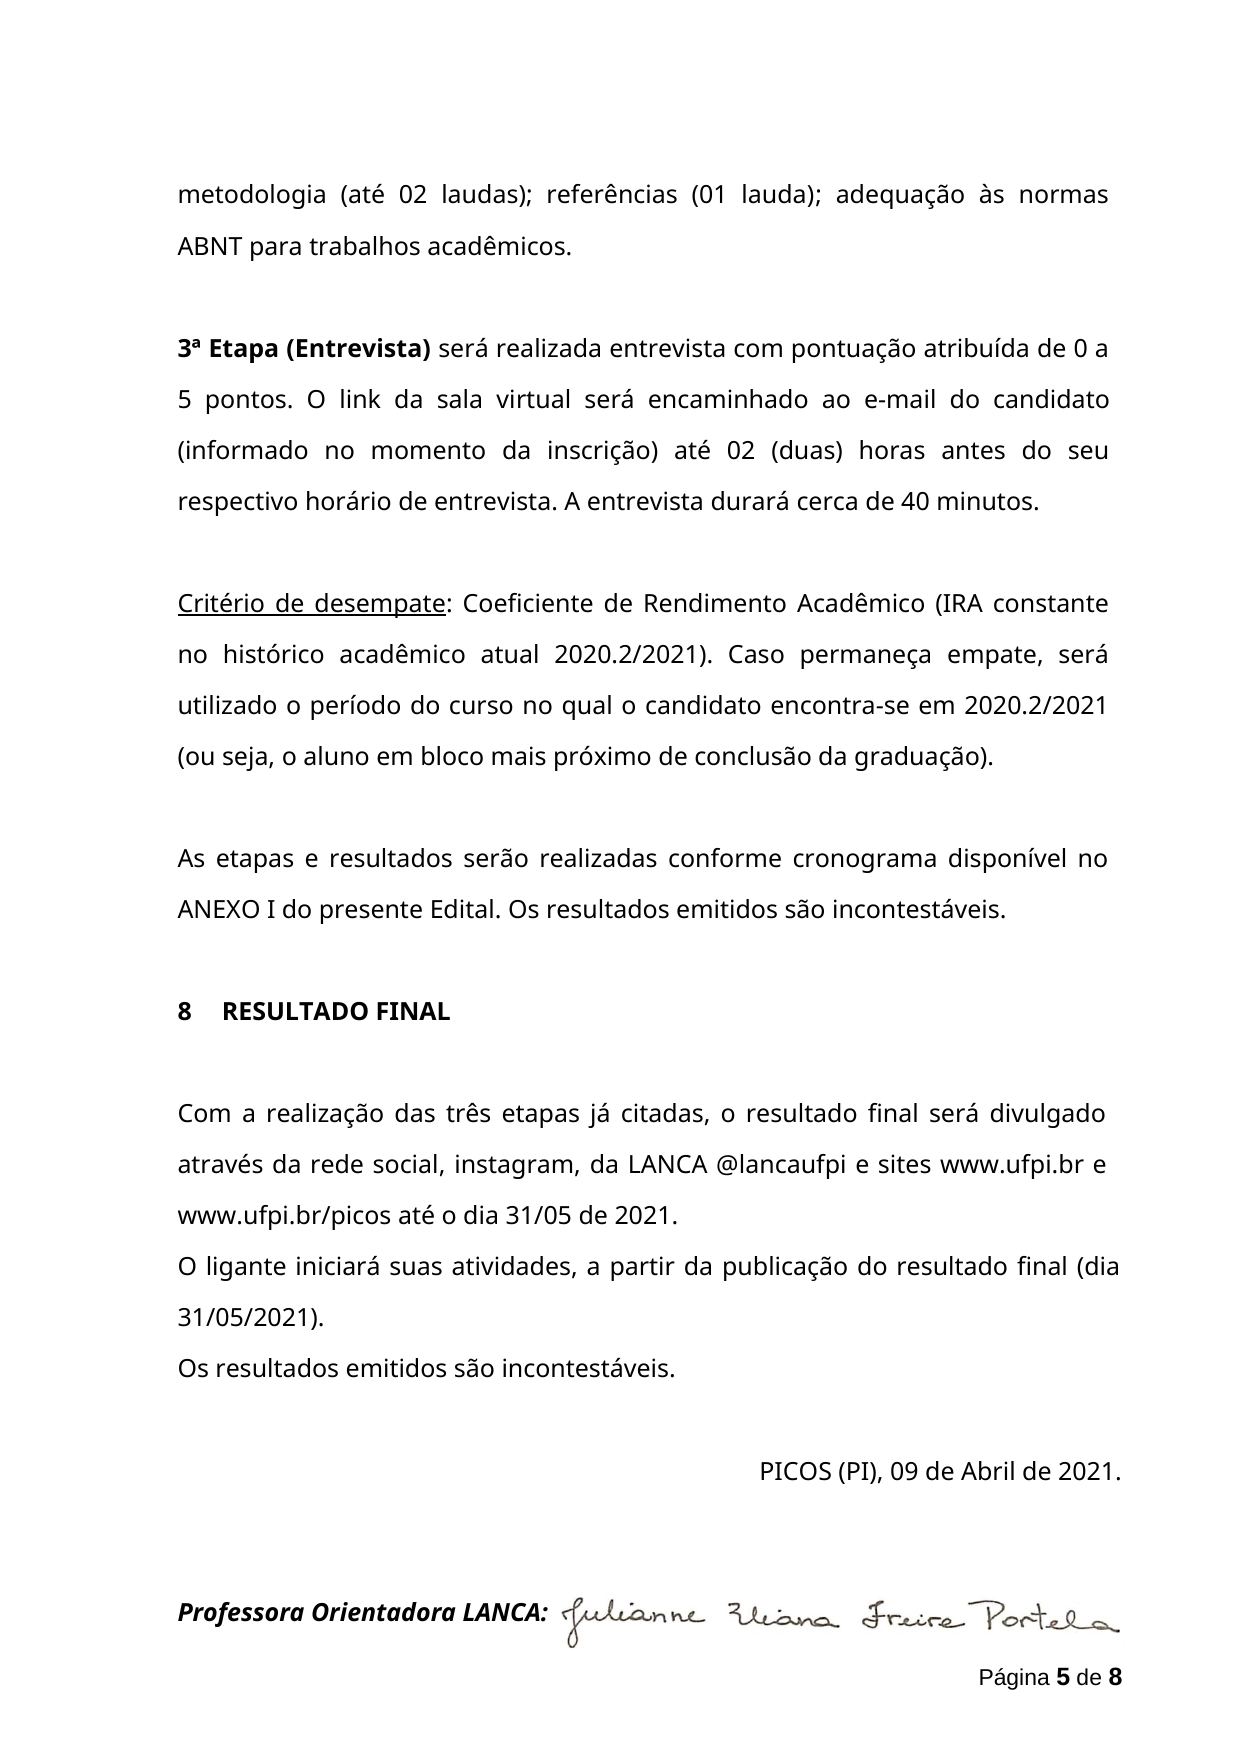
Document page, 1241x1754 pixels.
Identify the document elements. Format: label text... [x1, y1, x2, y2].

subtitle Critério de desempate: Coeficiente de Rendimento Acadêmico (IRA constante no histórico acadêmico atual 2020.2/2021). Caso permaneça empate, será utilizado o período do curso no qual o candidato encontra-se em 2020.2/2021 (ou seja, o aluno em bloco mais próximo de conclusão da graduação). [177, 586, 1110, 773]
text Os resultados emitidos são incontestáveis. [177, 1351, 1122, 1385]
text PICOS (PI), 09 de Abril de 2021. [177, 1453, 1122, 1487]
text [177, 177, 1109, 262]
text Professora Orientadora LANCA: [177, 1595, 1122, 1629]
text Com a realização das três etapas já citadas, o resultado final será divulgado através da rede social, instagram, da LANCA @lancaufpi e sites www.ufpi.br e www.ufpi.br/picos até o dia 31/05 de 2021. [177, 1096, 1107, 1232]
list RESULTADO FINAL [177, 994, 1122, 1028]
picture [544, 1586, 1128, 1649]
text 3ª Etapa (Entrevista) será realizada entrevista com pontuação atribuída de 0 a 5 pontos. O link da sala virtual será encaminhado ao e-mail do candidato (informado no momento da inscrição) até 02 (duas) horas antes do seu respectivo horário de entrevista. A entrevista durará cerca de 40 minutos. [177, 330, 1110, 517]
text O ligante iniciará suas atividades, a partir da publicação do resultado final (dia 31/05/2021). [177, 1249, 1122, 1334]
subtitle As etapas e resultados serão realizadas conforme cronograma disponível no ANEXO I do presente Edital. Os resultados emitidos são incontestáveis. [177, 841, 1110, 926]
